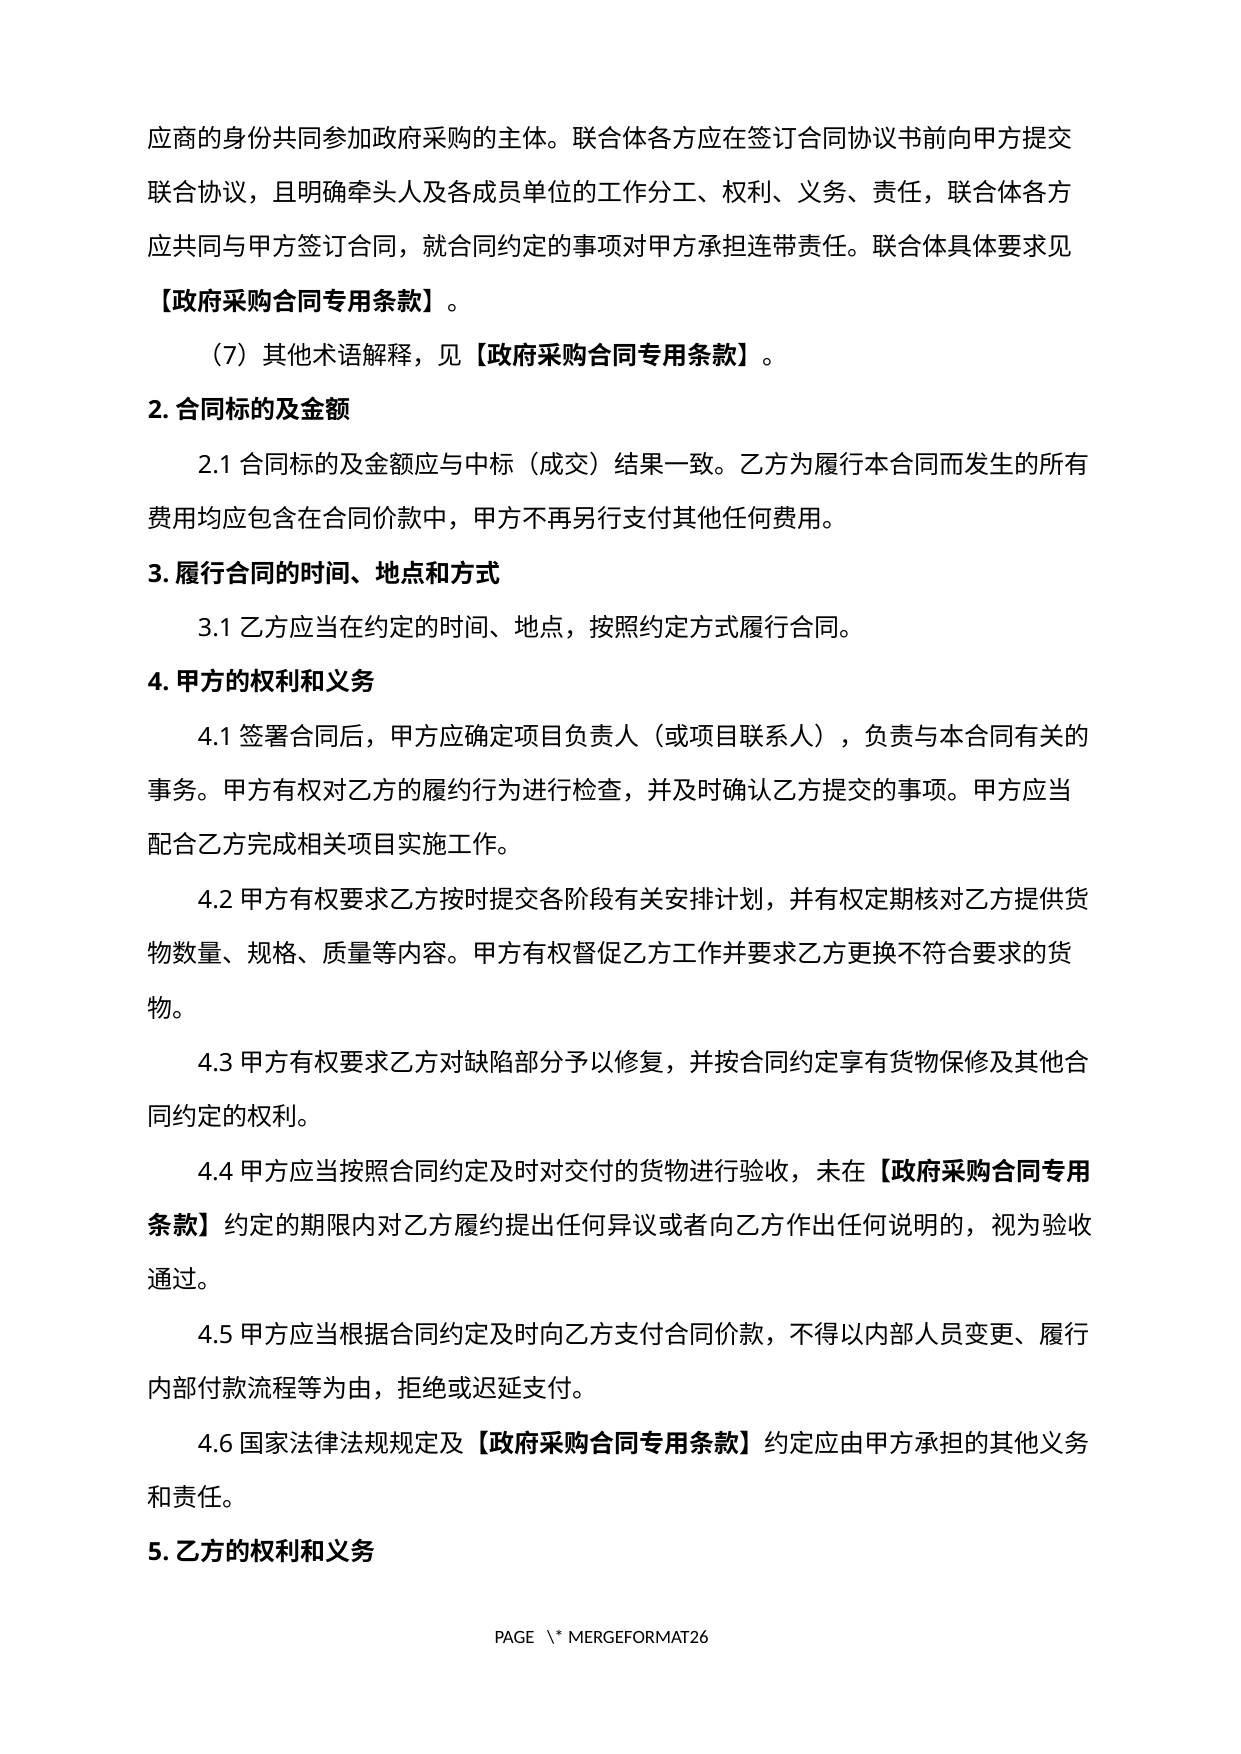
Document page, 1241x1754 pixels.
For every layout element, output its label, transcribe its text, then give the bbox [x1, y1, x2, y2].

text 4.5 甲方应当根据合同约定及时向乙方支付合同价款，不得以内部人员变更、履行内部付款流程等为由，拒绝或迟延支付。 [148, 1314, 1092, 1405]
list 合同标的及金额 [148, 390, 1092, 426]
text 3.1 乙方应当在约定的时间、地点，按照约定方式履行合同。 [148, 607, 1092, 644]
text 4.3 甲方有权要求乙方对缺陷部分予以修复，并按合同约定享有货物保修及其他合同约定的权利。 [148, 1042, 1092, 1133]
text 4.1 签署合同后，甲方应确定项目负责人（或项目联系人），负责与本合同有关的事务。甲方有权对乙方的履约行为进行检查，并及时确认乙方提交的事项。甲方应当配合乙方完成相关项目实施工作。 [148, 716, 1092, 861]
text 5. 乙方的权利和义务 [148, 1532, 1092, 1568]
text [148, 118, 1092, 317]
text 4.6 国家法律法规规定及【政府采购合同专用条款】约定应由甲方承担的其他义务和责任。 [148, 1423, 1092, 1514]
text 4.2 甲方有权要求乙方按时提交各阶段有关安排计划，并有权定期核对乙方提供货物数量、规格、质量等内容。甲方有权督促乙方工作并要求乙方更换不符合要求的货物。 [148, 879, 1092, 1024]
text （7）其他术语解释，见【政府采购合同专用条款】。 [148, 336, 1092, 372]
text 4.4 甲方应当按照合同约定及时对交付的货物进行验收，未在【政府采购合同专用条款】约定的期限内对乙方履约提出任何异议或者向乙方作出任何说明的，视为验收通过。 [148, 1151, 1092, 1296]
text 3. 履行合同的时间、地点和方式 [148, 553, 1092, 589]
text 2.1 合同标的及金额应与中标（成交）结果一致。乙方为履行本合同而发生的所有费用均应包含在合同价款中，甲方不再另行支付其他任何费用。 [148, 444, 1092, 535]
text 4. 甲方的权利和义务 [148, 662, 1092, 698]
